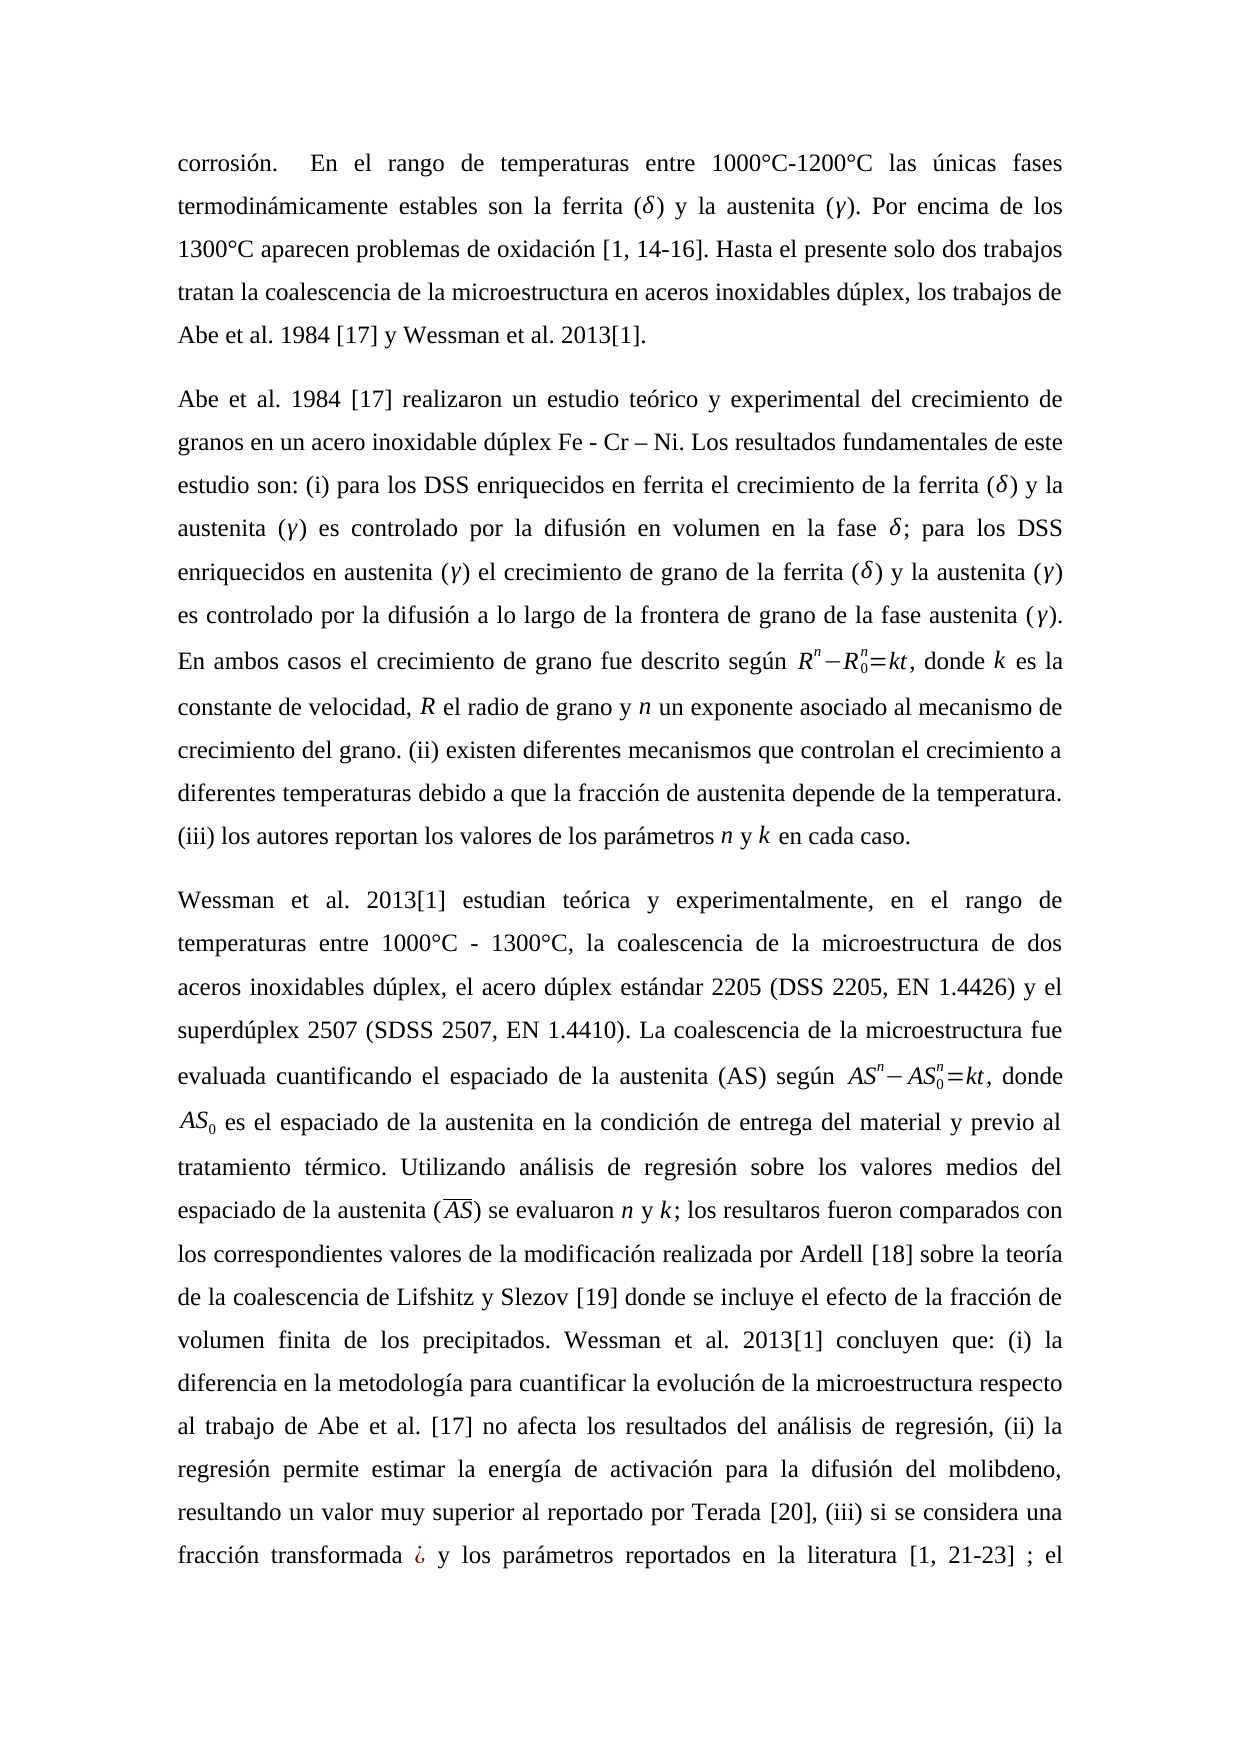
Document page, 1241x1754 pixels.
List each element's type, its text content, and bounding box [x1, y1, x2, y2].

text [177, 148, 1063, 349]
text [177, 885, 1063, 1569]
text Abe et al. 1984 [17] realizaron un estudio teórico y experimental del crecimiento de granos en un acero inoxidable dúplex Fe - Cr – Ni. Los resultados fundamentales de este estudio son: (i) para los DSS enriquecidos en ferrita el crecimiento de la ferrita () y la austenita () es controlado por la difusión en volumen en la fase ; para los DSS enriquecidos en austenita () el crecimiento de grano de la ferrita () y la austenita () es controlado por la difusión a lo largo de la frontera de grano de la fase austenita (). En ambos casos el crecimiento de grano fue descrito según , donde es la constante de velocidad, el radio de grano y un exponente asociado al mecanismo de crecimiento del grano. (ii) existen diferentes mecanismos que controlan el crecimiento a diferentes temperaturas debido a que la fracción de austenita depende de la temperatura. (iii) los autores reportan los valores de los parámetros y en cada caso. [177, 384, 1063, 850]
